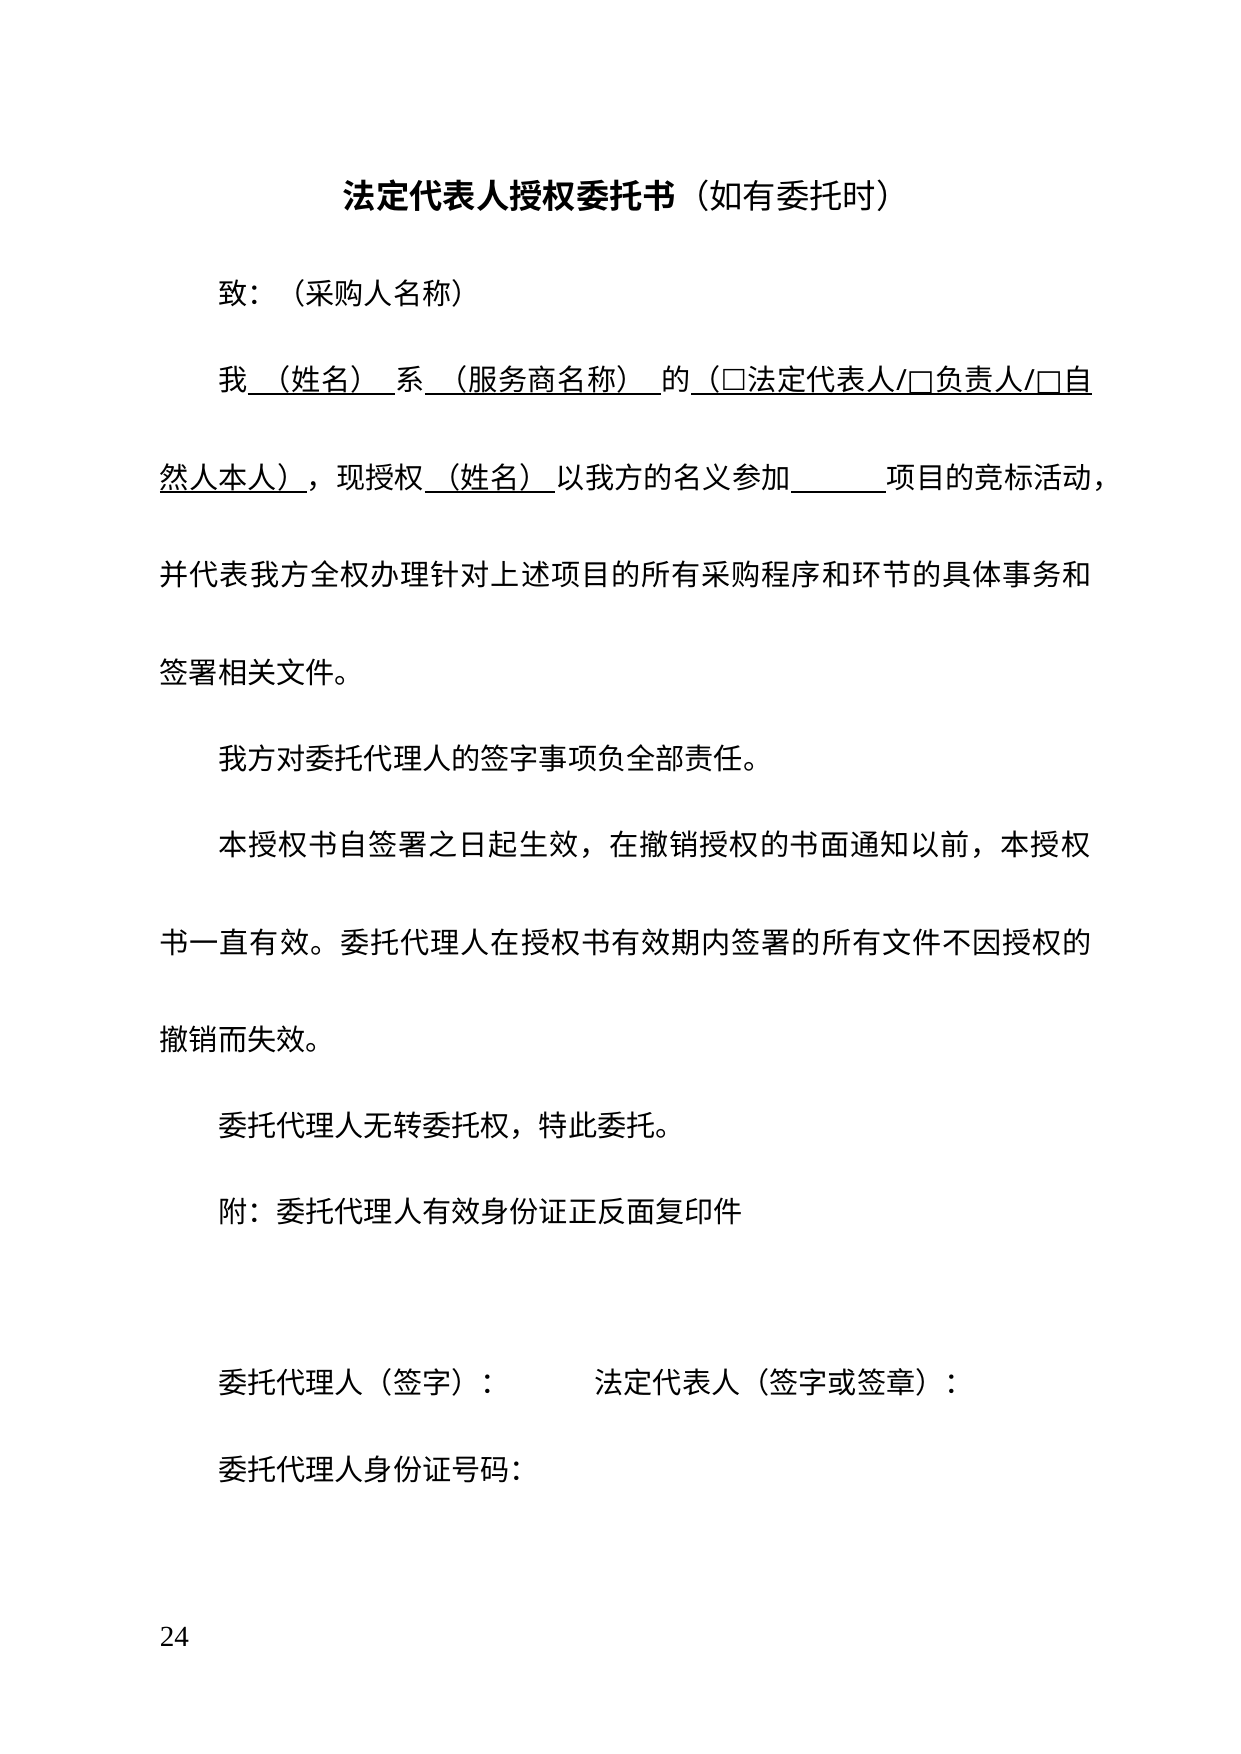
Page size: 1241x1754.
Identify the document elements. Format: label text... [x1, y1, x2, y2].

text 致：（采购人名称） [159, 259, 1093, 324]
text 委托代理人（签字）： 法定代表人（签字或签章）： [159, 1349, 1093, 1414]
text 法定代表人授权委托书（如有委托时） [159, 162, 1093, 227]
text 委托代理人无转委托权，特此委托。 [159, 1092, 1093, 1157]
text 我方对委托代理人的签字事项负全部责任。 [159, 724, 1093, 789]
text 委托代理人身份证号码： [159, 1435, 1093, 1500]
text 我 （姓名） 系 （服务商名称） 的（法定代表人/□负责人/□自然人本人），现授权 （姓名） 以我方的名义参加 项目的竞标活动，并代表我方全权办理针对上述项目的所有采购程序和环节的具体事务和签署相关文件。 [159, 346, 1093, 703]
text 本授权书自签署之日起生效，在撤销授权的书面通知以前，本授权书一直有效。委托代理人在授权书有效期内签署的所有文件不因授权的撤销而失效。 [159, 810, 1093, 1070]
text 附：委托代理人有效身份证正反面复印件 [159, 1178, 1093, 1243]
